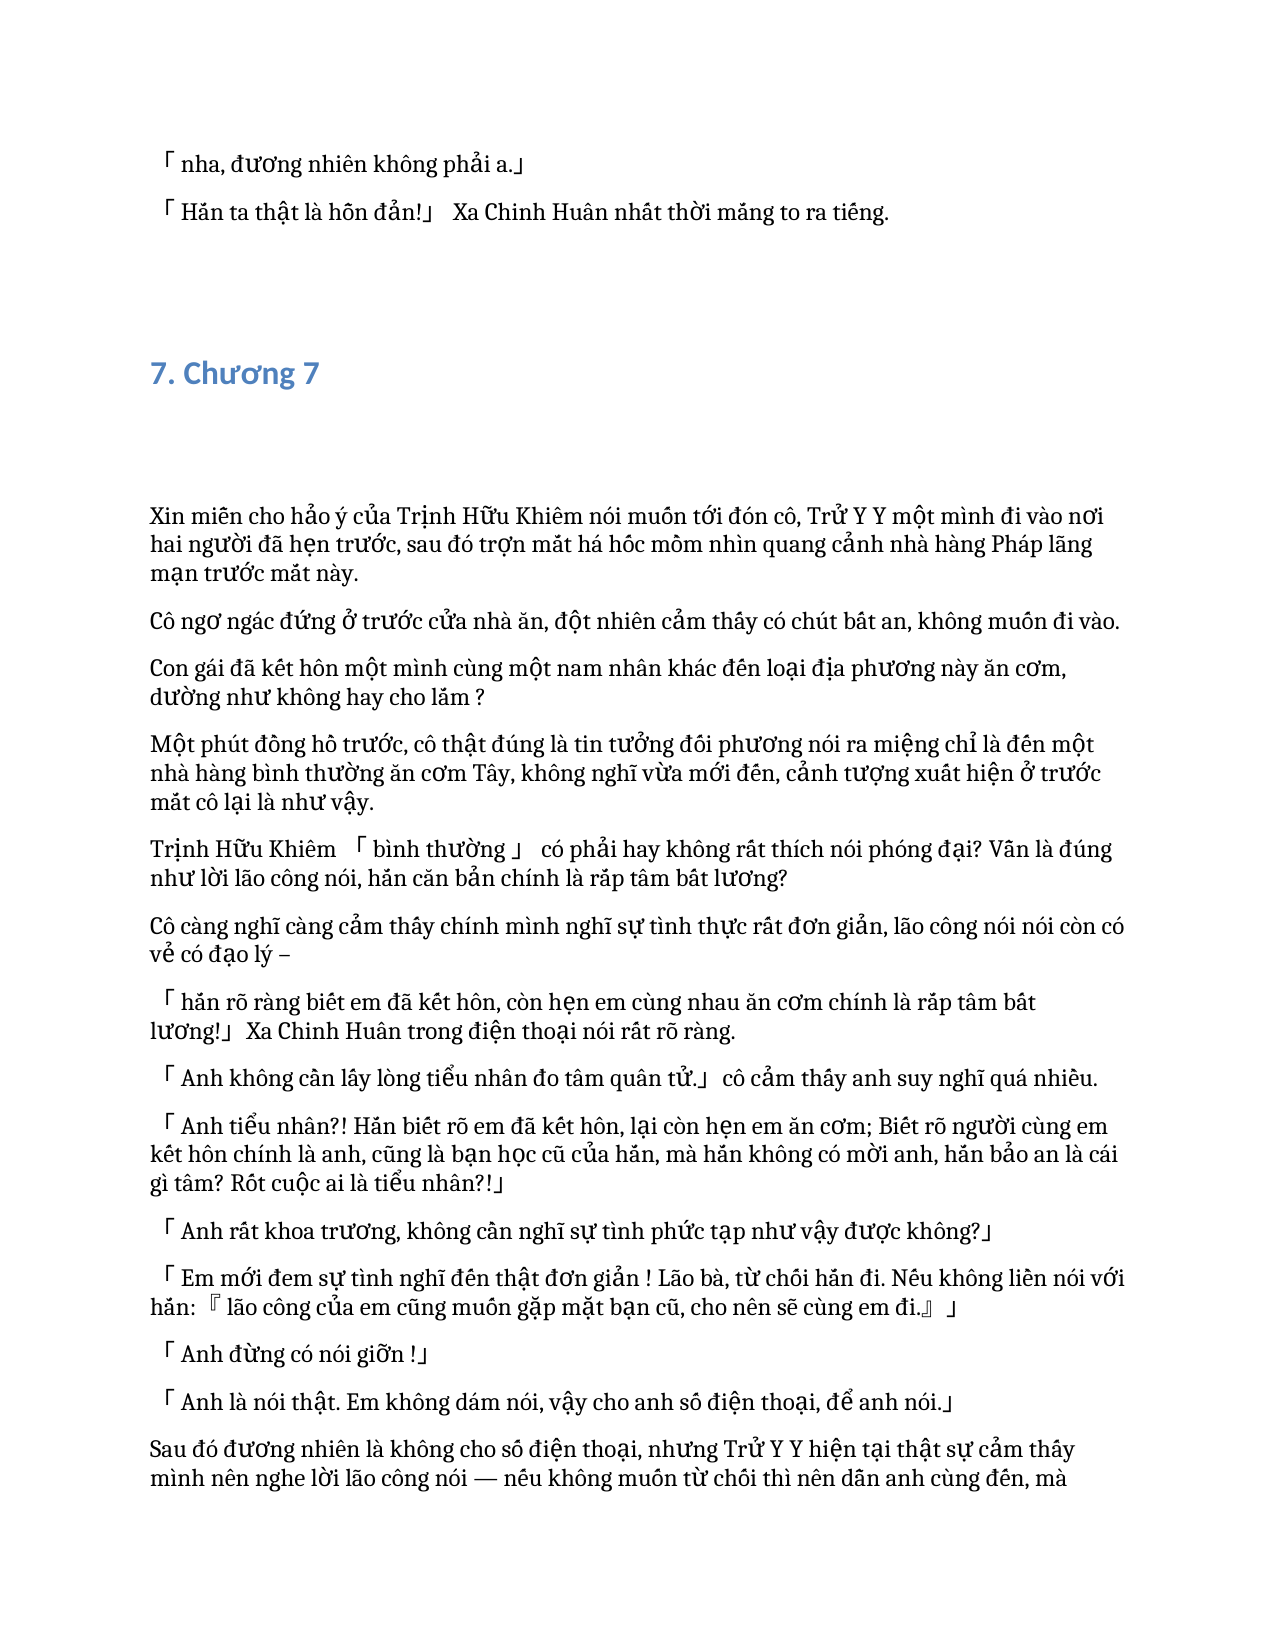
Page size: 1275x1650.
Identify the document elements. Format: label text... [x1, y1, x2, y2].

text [150, 1435, 1125, 1493]
text Một phút đồng hồ trước, cô thật đúng là tin tưởng đối phương nói ra miệng chỉ là đến một nhà hàng bình thường ăn cơm Tây, không nghĩ vừa mới đến, cảnh tượng xuất hiện ở trước mắt cô lại là như vậy. [150, 730, 1125, 817]
subtitle 7. Chương 7 [150, 352, 1125, 393]
text 「 Anh là nói thật. Em không dám nói, vậy cho anh số điện thoại, để anh nói.」 [150, 1388, 1125, 1417]
text 「 Anh rất khoa trương, không cần nghĩ sự tình phức tạp như vậy được không?」 [150, 1217, 1125, 1245]
text Cô ngơ ngác đứng ở trước cửa nhà ăn, đột nhiên cảm thấy có chút bất an, không muốn đi vào. [150, 607, 1125, 635]
text Trịnh Hữu Khiêm 「 bình thường 」 có phải hay không rất thích nói phóng đại? Vẫn là đúng như lời lão công nói, hắn căn bản chính là rắp tâm bất lương? [150, 835, 1125, 893]
text 「 hắn rõ ràng biết em đã kết hôn, còn hẹn em cùng nhau ăn cơm chính là rắp tâm bất lương!」Xa Chinh Huân trong điện thoại nói rất rõ ràng. [150, 988, 1125, 1045]
text 「 Hắn ta thật là hỗn đản!」 Xa Chinh Huân nhất thời mắng to ra tiếng. [150, 197, 1125, 226]
text Xin miễn cho hảo ý của Trịnh Hữu Khiêm nói muốn tới đón cô, Trử Y Y một mình đi vào nơi hai người đã hẹn trước, sau đó trợn mắt há hốc mồm nhìn quang cảnh nhà hàng Pháp lãng mạn trước mắt này. [150, 502, 1125, 588]
text 「 nha, đương nhiên không phải a.」 [150, 150, 1125, 179]
text 「 Anh không cần lấy lòng tiểu nhân đo tâm quân tử.」cô cảm thấy anh suy nghĩ quá nhiều. [150, 1064, 1125, 1093]
text 「 Anh đừng có nói giỡn !」 [150, 1340, 1125, 1369]
text Con gái đã kết hôn một mình cùng một nam nhân khác đến loại địa phương này ăn cơm, dường như không hay cho lắm ? [150, 654, 1125, 712]
text Cô càng nghĩ càng cảm thấy chính mình nghĩ sự tình thực rất đơn giản, lão công nói nói còn có vẻ có đạo lý – [150, 912, 1125, 969]
text 「 Em mới đem sự tình nghĩ đến thật đơn giản ! Lão bà, từ chối hắn đi. Nếu không liền nói với hắn:『 lão công của em cũng muốn gặp mặt bạn cũ, cho nên sẽ cùng em đi.』」 [150, 1264, 1125, 1322]
text 「 Anh tiểu nhân?! Hắn biết rõ em đã kết hôn, lại còn hẹn em ăn cơm; Biết rõ người cùng em kết hôn chính là anh, cũng là bạn học cũ của hắn, mà hắn không có mời anh, hắn bảo an là cái gì tâm? Rốt cuộc ai là tiểu nhân?!」 [150, 1112, 1125, 1198]
